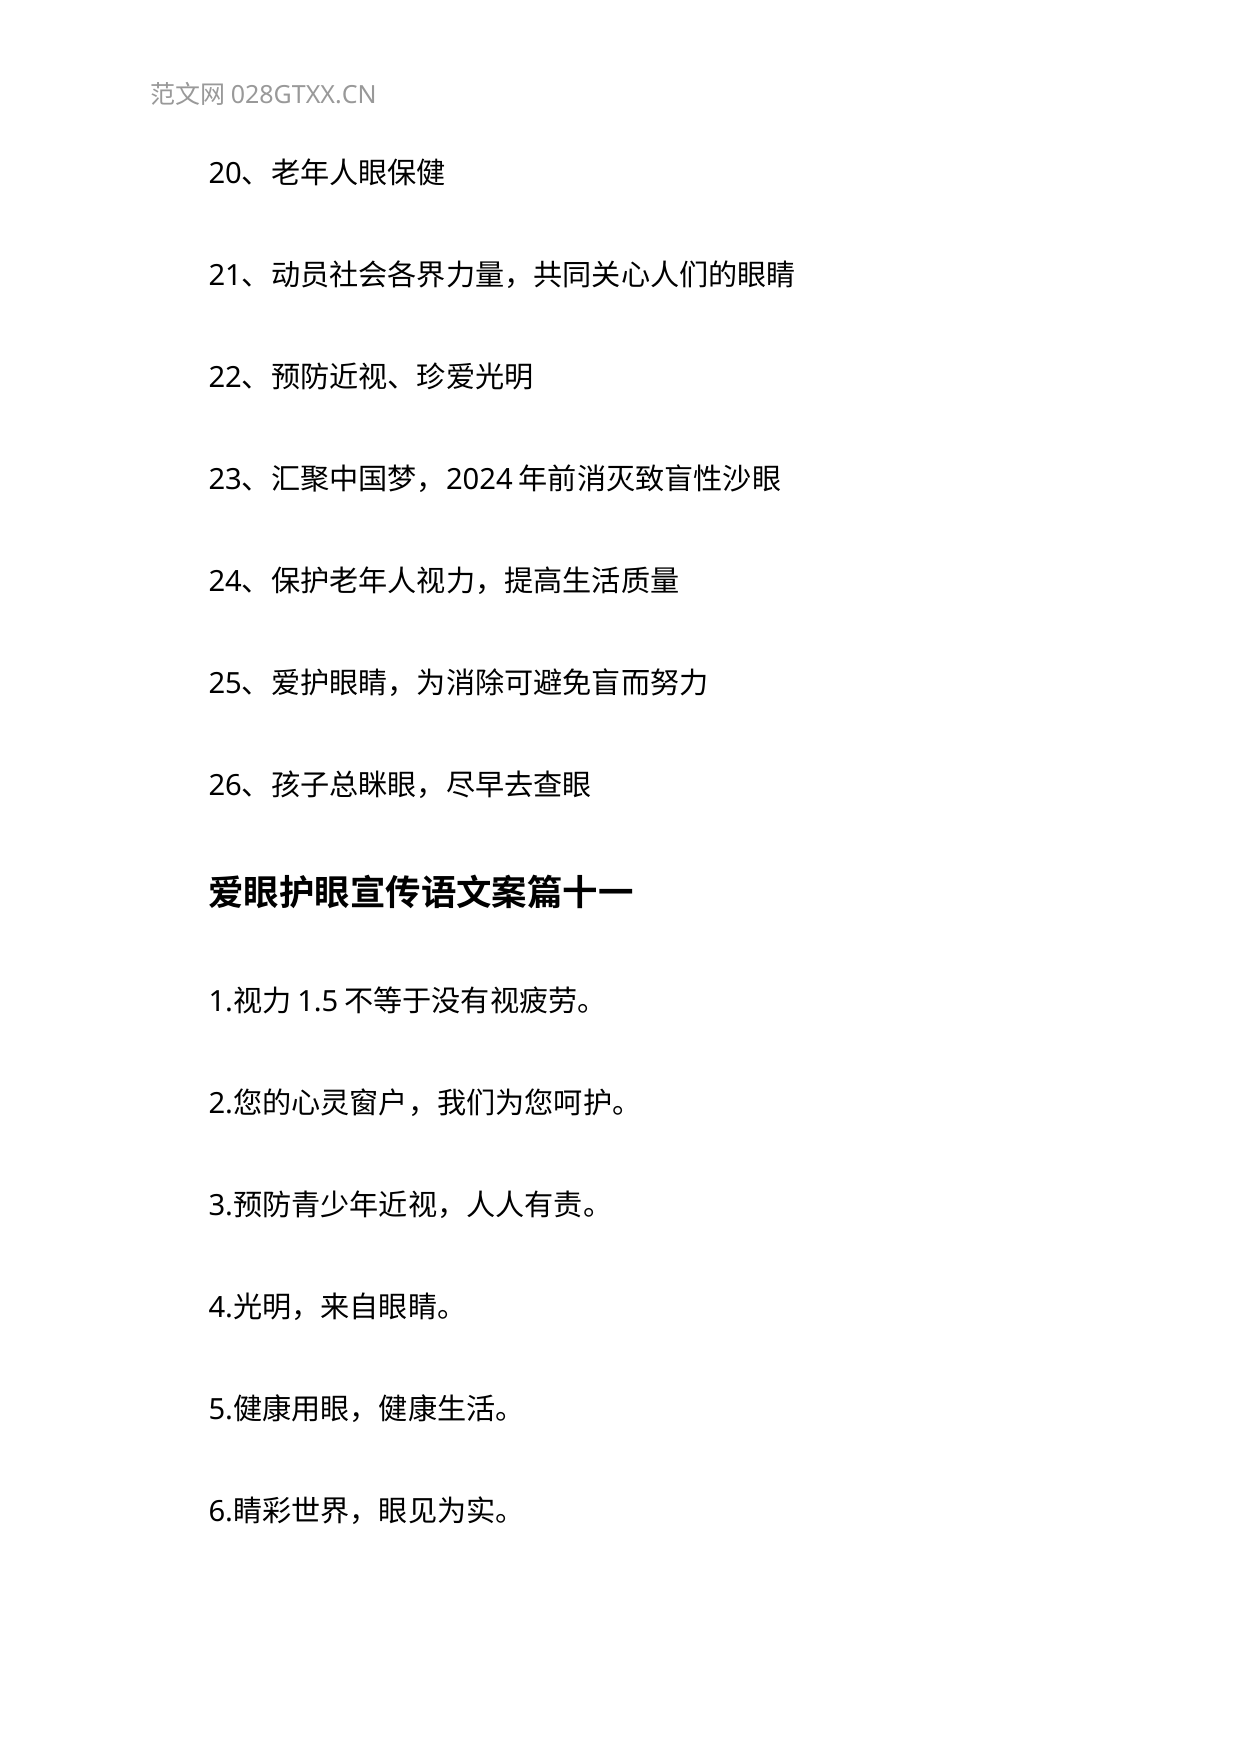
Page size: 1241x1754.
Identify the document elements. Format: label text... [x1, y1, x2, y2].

text 5.健康用眼，健康生活。 [150, 1385, 1090, 1428]
text 4.光明，来自眼睛。 [150, 1283, 1090, 1326]
text 21、动员社会各界力量，共同关心人们的眼睛 [150, 252, 1090, 294]
text 爱眼护眼宣传语文案篇十一 [150, 864, 1090, 915]
text 1.视力1.5不等于没有视疲劳。 [150, 977, 1090, 1020]
text 2.您的心灵窗户，我们为您呵护。 [150, 1079, 1090, 1122]
text 22、预防近视、珍爱光明 [150, 354, 1090, 396]
text 6.睛彩世界，眼见为实。 [150, 1487, 1090, 1529]
text 26、孩子总眯眼，尽早去查眼 [150, 762, 1090, 804]
text 20、老年人眼保健 [150, 150, 1090, 192]
text 24、保护老年人视力，提高生活质量 [150, 558, 1090, 600]
text 23、汇聚中国梦，2024年前消灭致盲性沙眼 [150, 456, 1090, 498]
text 3.预防青少年近视，人人有责。 [150, 1181, 1090, 1224]
text 25、爱护眼睛，为消除可避免盲而努力 [150, 660, 1090, 702]
